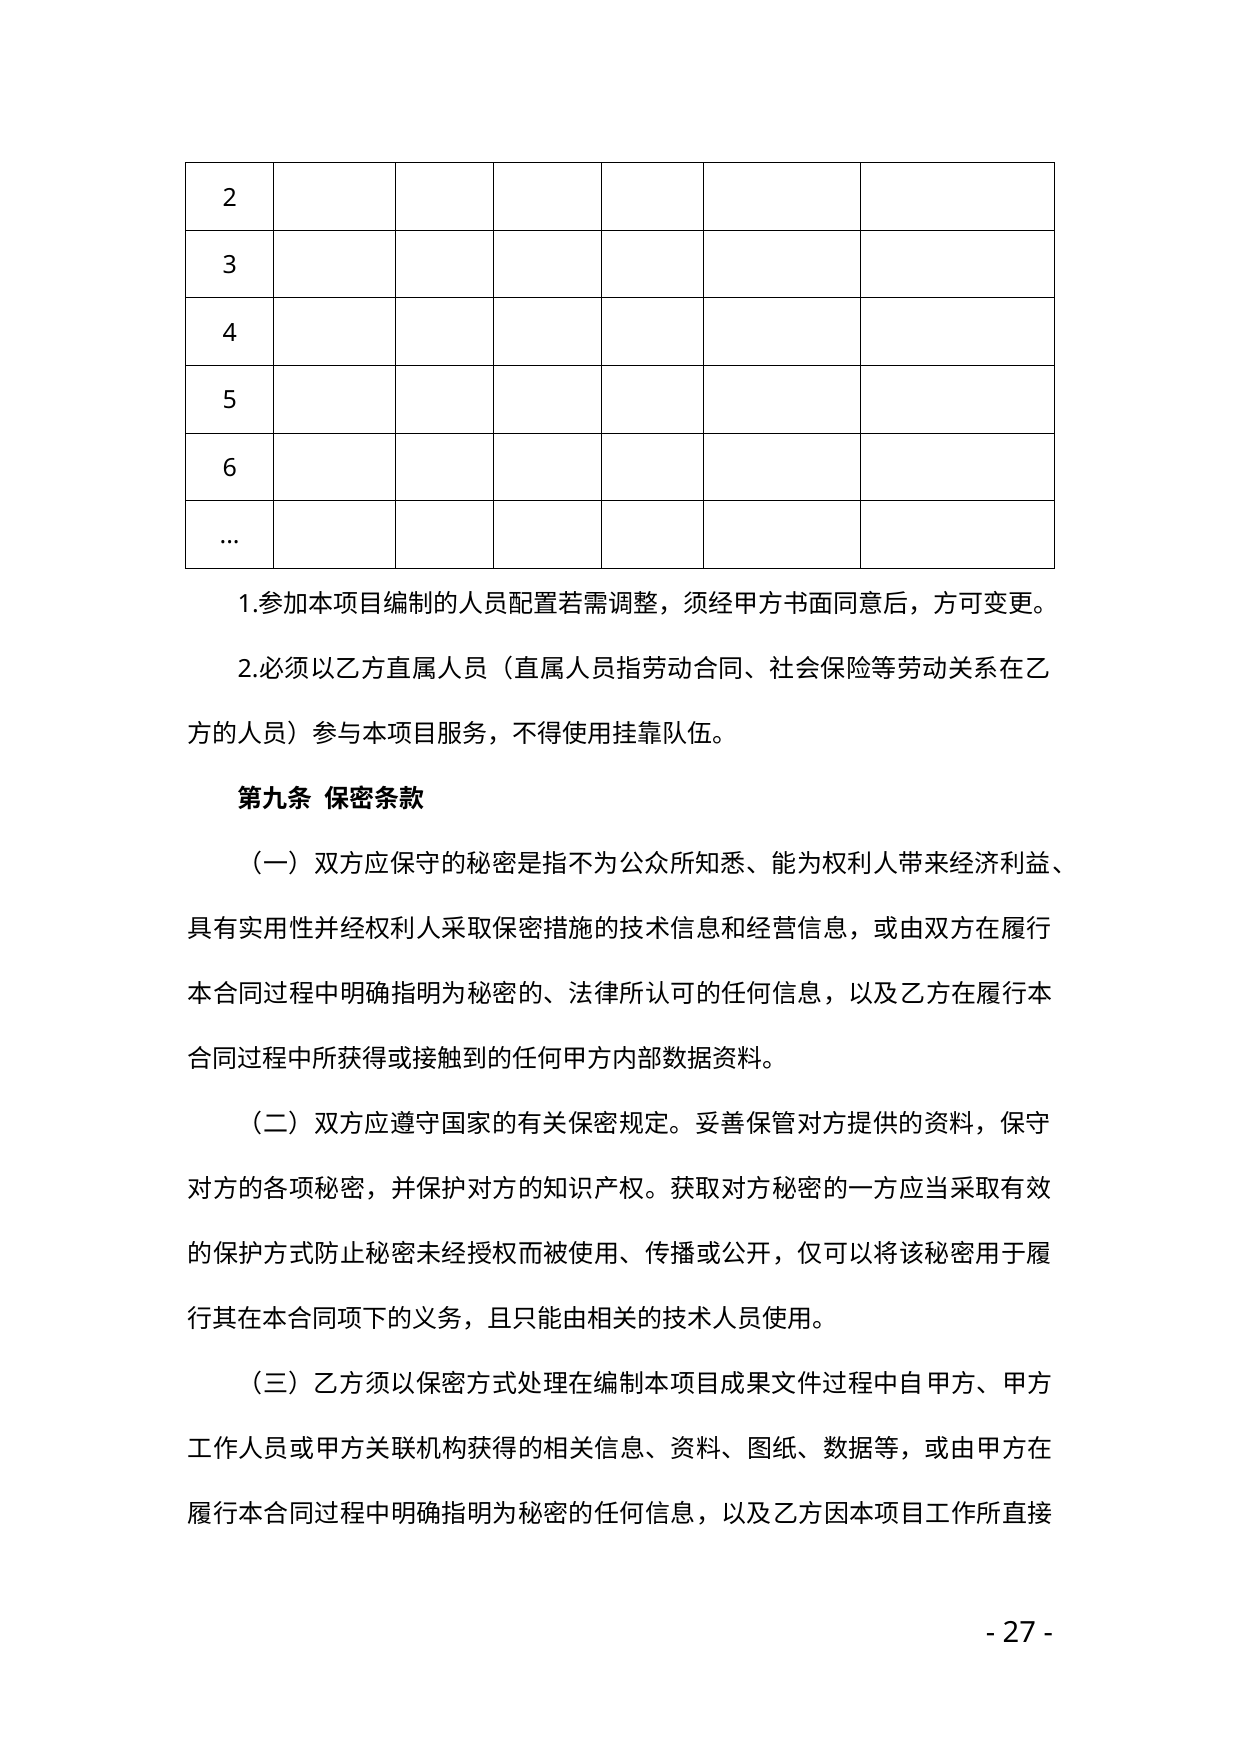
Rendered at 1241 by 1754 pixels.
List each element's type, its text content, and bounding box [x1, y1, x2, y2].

table_cell 5 [186, 366, 273, 432]
table_cell [861, 366, 1054, 432]
table_cell [274, 231, 395, 297]
text （二）双方应遵守国家的有关保密规定。妥善保管对方提供的资料，保守对方的各项秘密，并保护对方的知识产权。获取对方秘密的一方应当采取有效的保护方式防止秘密未经授权而被使用、传播或公开，仅可以将该秘密用于履行其在本合同项下的义务，且只能由相关的技术人员使用。 [187, 1089, 1053, 1349]
table_cell [861, 501, 1054, 568]
table_cell [861, 231, 1054, 297]
table_cell [494, 231, 601, 297]
table_cell [274, 434, 395, 500]
text （一）双方应保守的秘密是指不为公众所知悉、能为权利人带来经济利益、具有实用性并经权利人采取保密措施的技术信息和经营信息，或由双方在履行本合同过程中明确指明为秘密的、法律所认可的任何信息，以及乙方在履行本合同过程中所获得或接触到的任何甲方内部数据资料。 [187, 829, 1053, 1089]
table_cell [602, 366, 703, 432]
text 2.必须以乙方直属人员（直属人员指劳动合同、社会保险等劳动关系在乙方的人员）参与本项目服务，不得使用挂靠队伍。 [187, 634, 1053, 764]
table_cell [396, 501, 493, 568]
table_cell [602, 501, 703, 568]
table_cell 6 [186, 434, 273, 500]
table_cell [494, 366, 601, 432]
table_cell [274, 298, 395, 365]
table_cell [704, 366, 860, 432]
table_cell [494, 501, 601, 568]
text 1.参加本项目编制的人员配置若需调整，须经甲方书面同意后，方可变更。 [187, 569, 1053, 634]
table_cell [602, 231, 703, 297]
table_cell [396, 434, 493, 500]
table_cell [396, 366, 493, 432]
table_cell [274, 163, 395, 229]
table_cell [704, 434, 860, 500]
table_cell [274, 501, 395, 568]
table_cell [494, 434, 601, 500]
table_cell [861, 298, 1054, 365]
table_cell [704, 298, 860, 365]
table_cell [396, 231, 493, 297]
table_cell [602, 163, 703, 229]
table_cell [602, 298, 703, 365]
table_cell [396, 163, 493, 229]
table_cell 3 [186, 231, 273, 297]
table_cell [396, 298, 493, 365]
table_cell [704, 501, 860, 568]
table_cell [861, 434, 1054, 500]
table_cell [494, 298, 601, 365]
table_cell [861, 163, 1054, 229]
table_cell [274, 366, 395, 432]
table_cell 2 [186, 163, 273, 229]
text 第九条 保密条款 [187, 764, 1053, 829]
table_cell [704, 163, 860, 229]
table_cell [704, 231, 860, 297]
table_cell [602, 434, 703, 500]
table_cell ... [186, 501, 273, 568]
table_cell [494, 163, 601, 229]
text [187, 1349, 1053, 1544]
table_cell 4 [186, 298, 273, 365]
